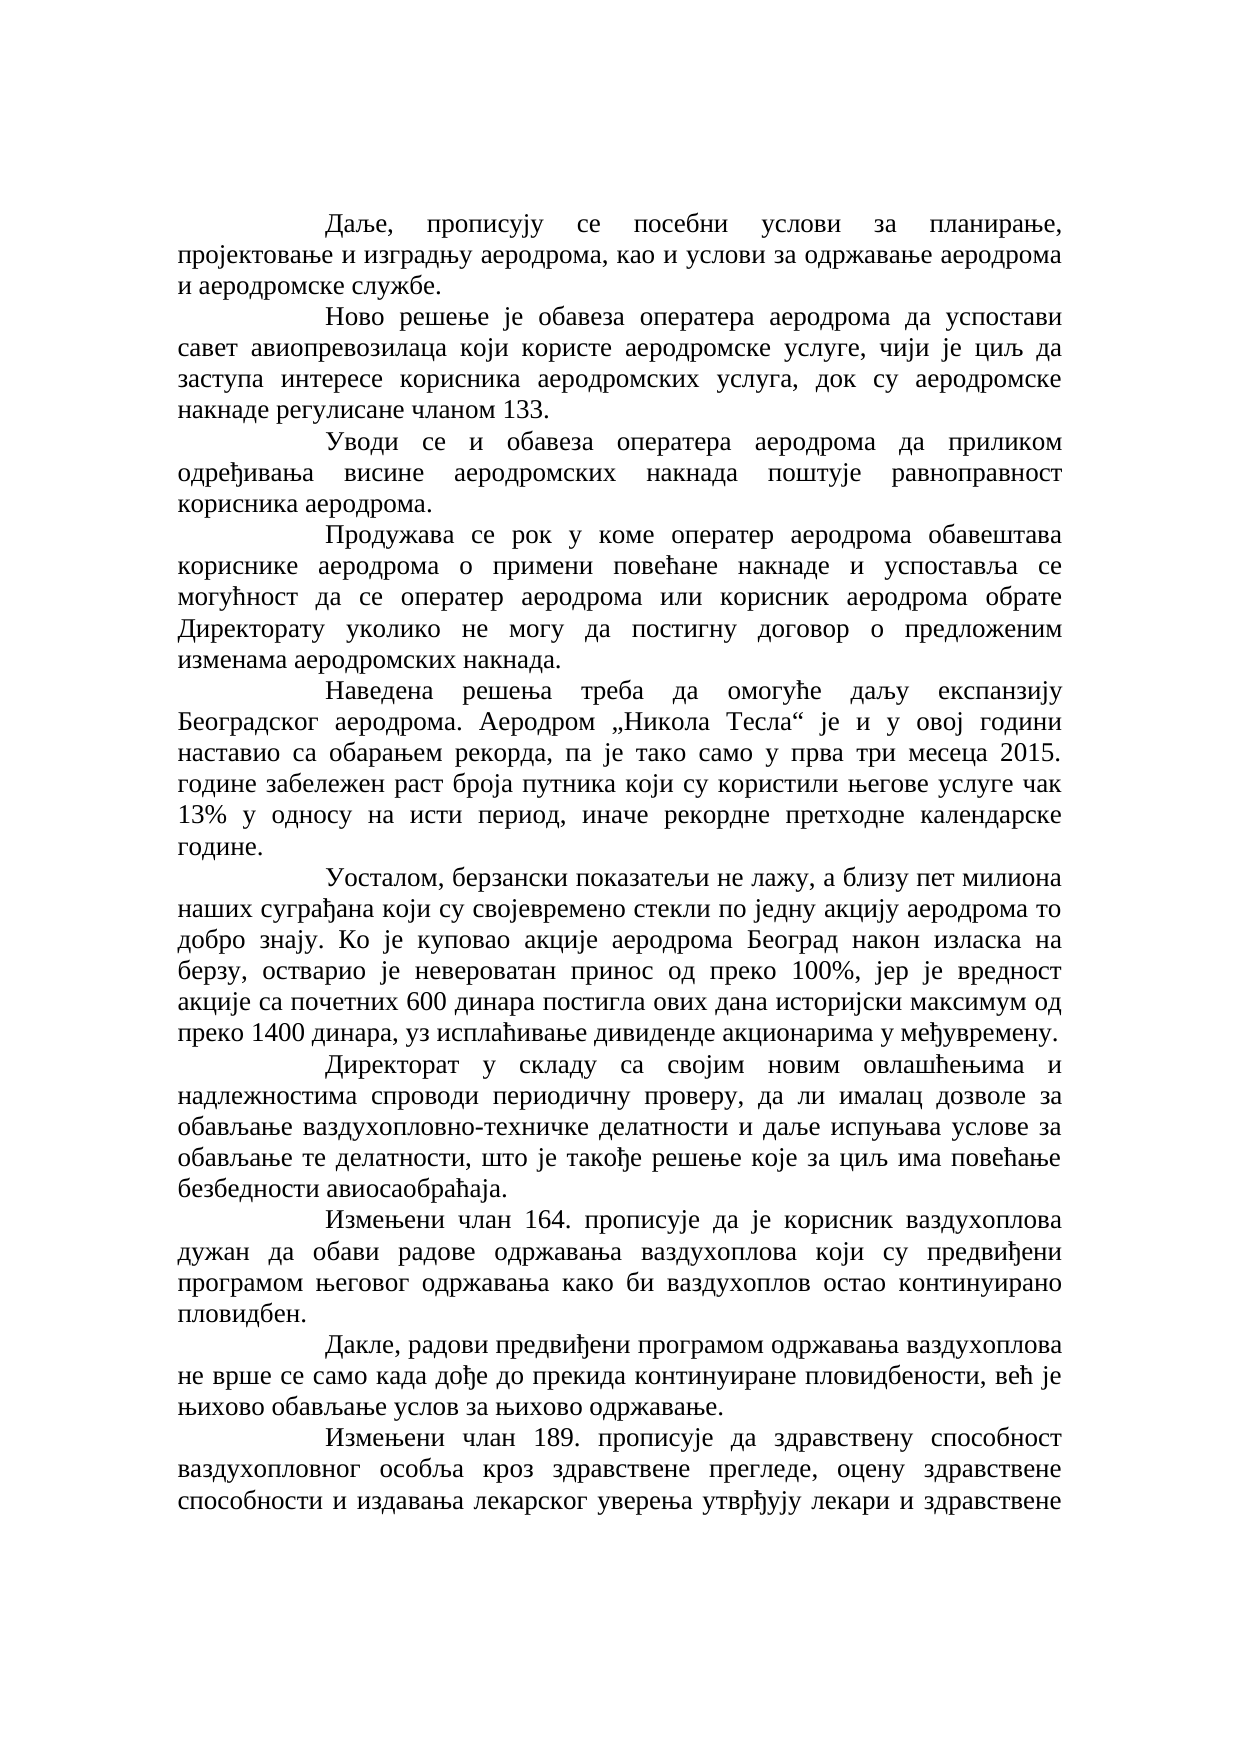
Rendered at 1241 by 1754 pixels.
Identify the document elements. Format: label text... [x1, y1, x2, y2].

text Ново решење је обавеза оператера аеродрома да успостави савет авиопревозилаца који користе аеродромске услуге, чији је циљ да заступа интересе корисника аеродромских услуга, док су аеродромске накнаде регулисане чланом 133. [177, 300, 1063, 425]
text Продужава се рок у коме оператер аеродрома обавештава кориснике аеродрома о примени повећане накнаде и успоставља се могућност да се оператер аеродрома или корисник аеродрома обрате Директорату уколико не могу да постигну договор о предложеним изменама аеродромских накнада. [177, 518, 1063, 674]
text Уосталом, берзански показатељи не лажу, а близу пет милиона наших суграђана који су својевремено стекли по једну акцију аеродрома то добро знају. Ко је куповао акције аеродрома Београд након изласка на берзу, остварио је невероватан принос од преко 100%, јер је вредност акције са почетних 600 динара постигла ових дана историјски максимум од преко 1400 динара, уз исплаћивање дивиденде акционарима у међувремену. [177, 861, 1063, 1048]
text Дакле, радови предвиђени програмом одржавања ваздухоплова не врше се само када дође до прекида континуиране пловидбености, већ је њихово обављање услов за њихово одржавање. [177, 1328, 1063, 1421]
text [177, 1421, 1063, 1515]
text Наведена решења треба да омогуће даљу експанзију Београдског аеродрома. Аеродром „Никола Тесла“ је и у овој години наставио са обарањем рекорда, па је тако само у прва три месеца 2015. године забележен раст броја путника који су користили његове услуге чак 13% у односу на исти период, иначе рекордне претходне календарске године. [177, 674, 1063, 861]
text Даље, прописују се посебни услови за планирање, пројектовање и изградњу аеродрома, као и услови за одржавање аеродрома и аеродромске службе. [177, 207, 1063, 300]
text Уводи се и обавеза оператера аеродрома да приликом одређивања висине аеродромских накнада поштује равноправност корисника аеродрома. [177, 425, 1063, 518]
text Измењени члан 164. прописује да је корисник ваздухоплова дужан да обави радове одржавања ваздухоплова који су предвиђени програмом његовог одржавања како би ваздухоплов остао континуирано пловидбен. [177, 1203, 1063, 1328]
text Директорат у складу са својим новим овлашћењима и надлежностима спроводи периодичну проверу, да ли ималац дозволе за обављање ваздухопловно-техничке делатности и даље испуњава услове за обављање те делатности, што је такође решење које за циљ има повећање безбедности авиосаобраћаја. [177, 1048, 1063, 1203]
